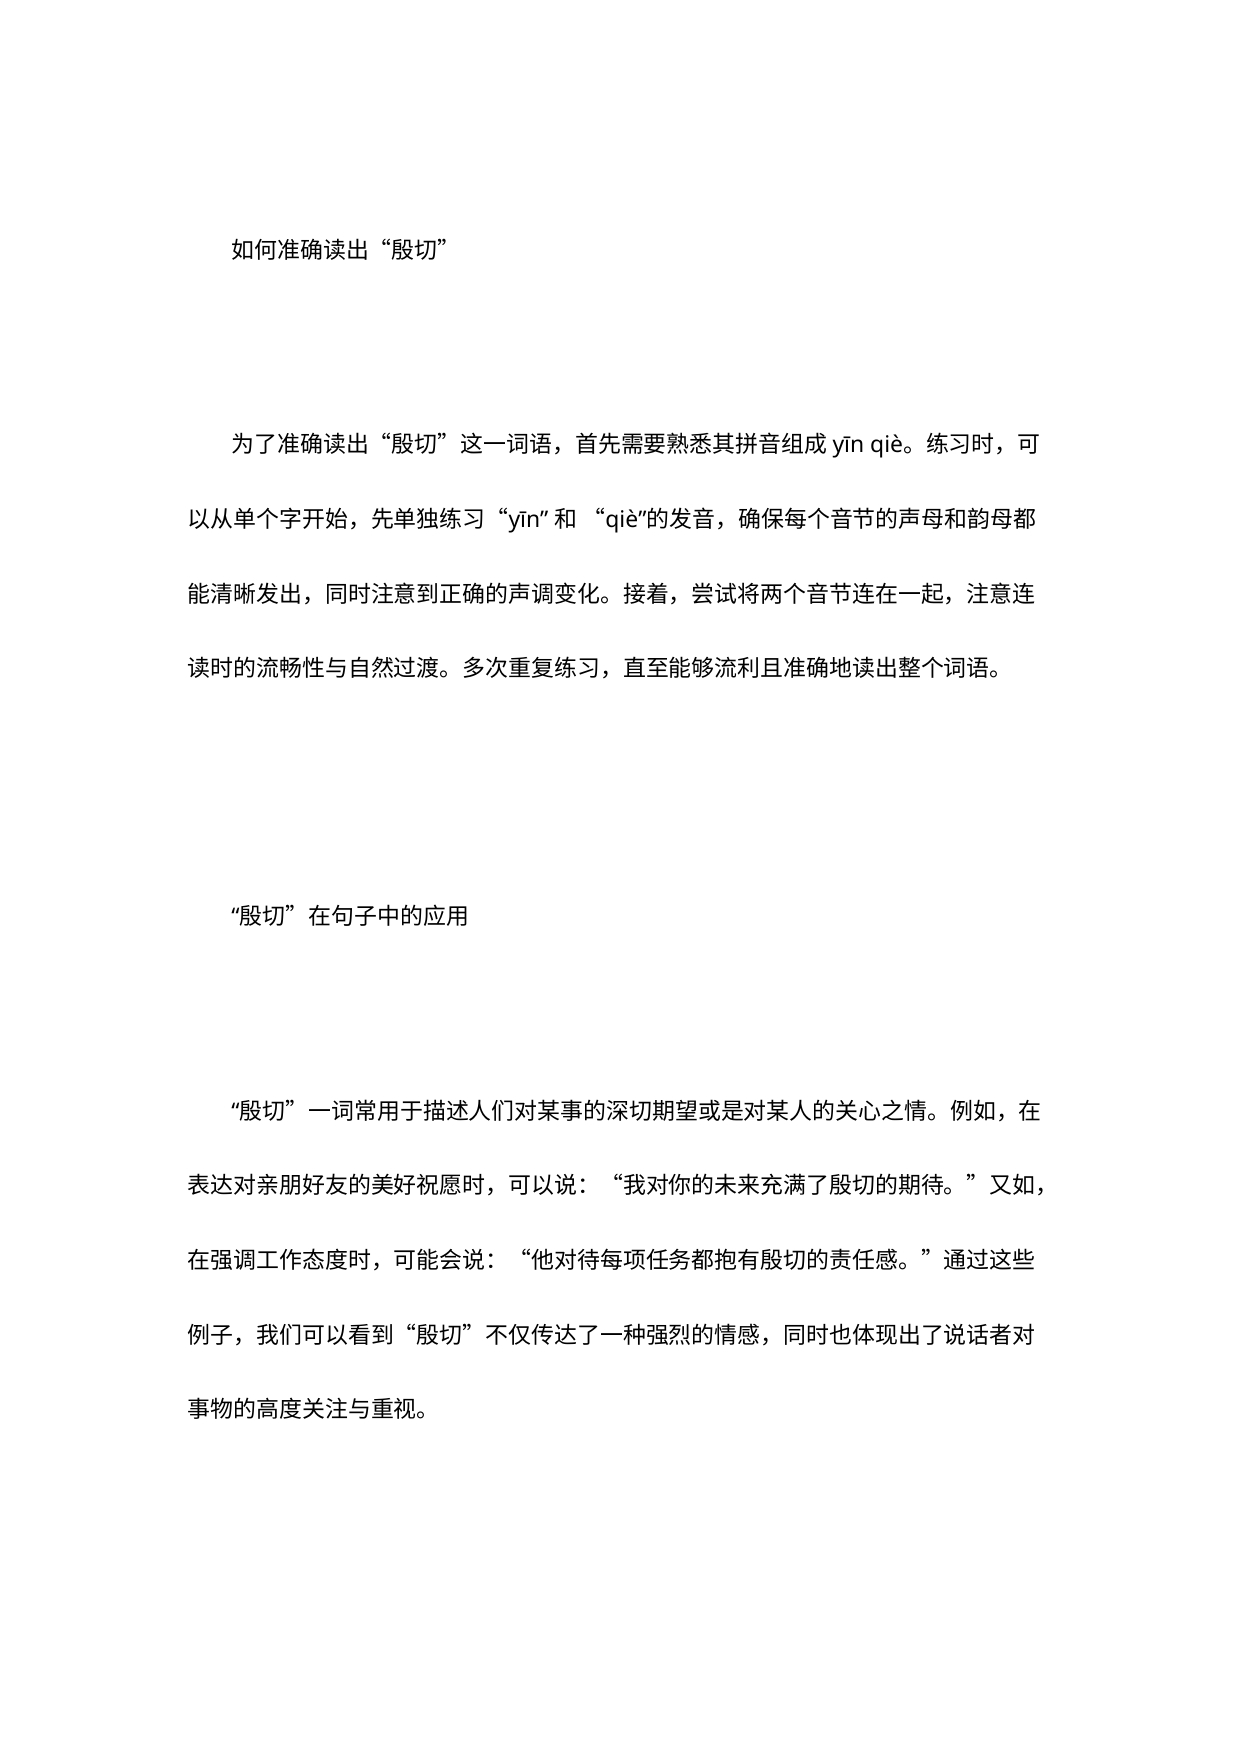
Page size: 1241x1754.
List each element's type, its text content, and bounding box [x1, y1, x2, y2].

text “殷切”一词常用于描述人们对某事的深切期望或是对某人的关心之情。例如，在表达对亲朋好友的美好祝愿时，可以说：“我对你的未来充满了殷切的期待。”又如，在强调工作态度时，可能会说：“他对待每项任务都抱有殷切的责任感。”通过这些例子，我们可以看到“殷切”不仅传达了一种强烈的情感，同时也体现出了说话者对事物的高度关注与重视。 [187, 1077, 1053, 1441]
text “殷切”在句子中的应用 [187, 882, 1053, 947]
text 如何准确读出“殷切” [187, 216, 1053, 281]
text 为了准确读出“殷切”这一词语，首先需要熟悉其拼音组成 yīn qiè。练习时，可以从单个字开始，先单独练习“yīn” 和 “qiè”的发音，确保每个音节的声母和韵母都能清晰发出，同时注意到正确的声调变化。接着，尝试将两个音节连在一起，注意连读时的流畅性与自然过渡。多次重复练习，直至能够流利且准确地读出整个词语。 [187, 410, 1053, 699]
